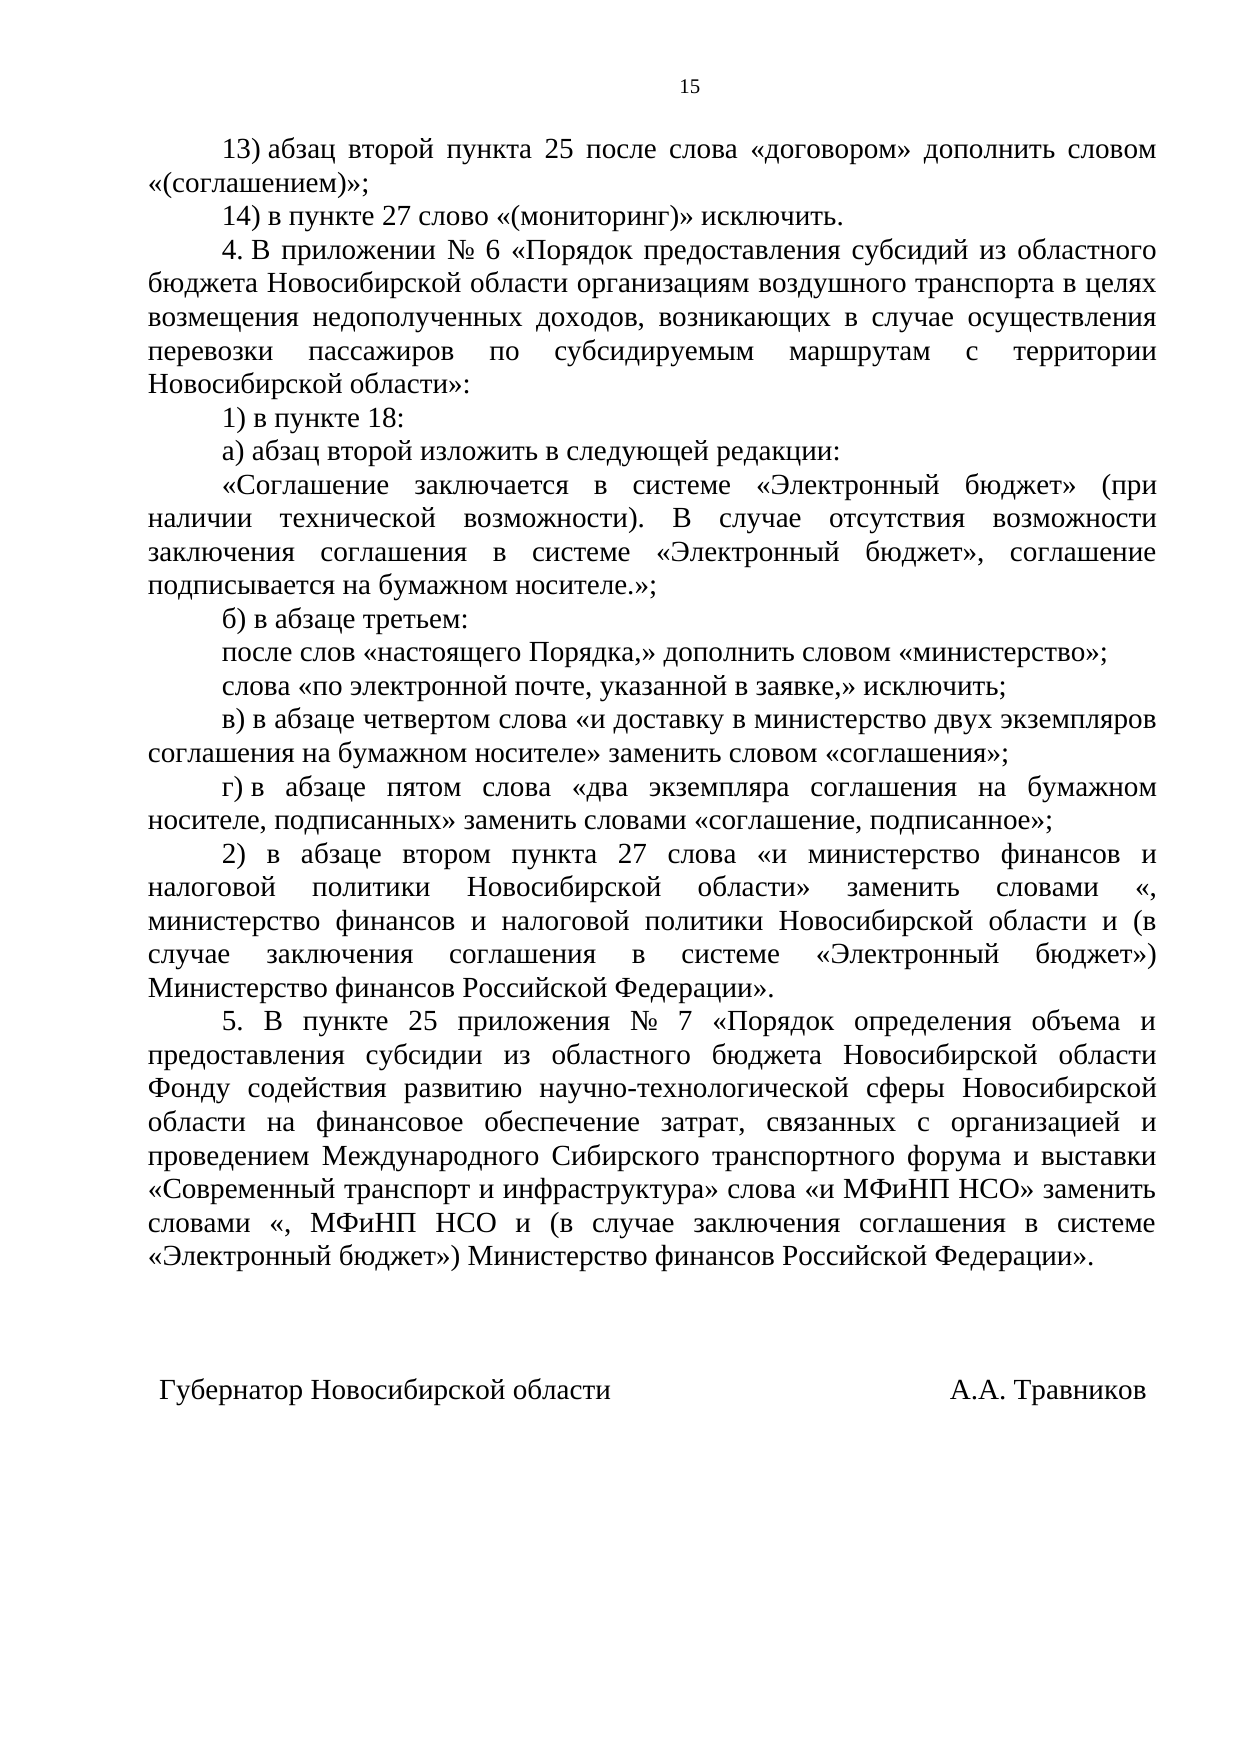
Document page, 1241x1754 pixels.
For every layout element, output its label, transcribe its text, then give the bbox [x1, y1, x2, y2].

text 4. В приложении № 6 «Порядок предоставления субсидий из областного бюджета Новосибирской области организациям воздушного транспорта в целях возмещения недополученных доходов, возникающих в случае осуществления перевозки пассажиров по субсидируемым маршрутам с территории Новосибирской области»: [148, 232, 1157, 400]
text г) в абзаце пятом слова «два экземпляра соглашения на бумажном носителе, подписанных» заменить словами «соглашение, подписанное»; [148, 769, 1157, 836]
text 2) в абзаце втором пункта 27 слова «и министерство финансов и налоговой политики Новосибирской области» заменить словами «, министерство финансов и налоговой политики Новосибирской области и (в случае заключения соглашения в системе «Электронный бюджет») Министерство финансов Российской Федерации». [148, 836, 1157, 1003]
text б) в абзаце третьем: [148, 601, 1157, 634]
text после слов «настоящего Порядка,» дополнить словом «министерство»; [148, 634, 1157, 668]
text 5. В пункте 25 приложения № 7 «Порядок определения объема и предоставления субсидии из областного бюджета Новосибирской области Фонду содействия развитию научно-технологической сферы Новосибирской области на финансовое обеспечение затрат, связанных с организацией и проведением Международного Сибирского транспортного форума и выставки «Современный транспорт и инфраструктура» слова «и МФиНП НСО» заменить словами «, МФиНП НСО и (в случае заключения соглашения в системе «Электронный бюджет») Министерство финансов Российской Федерации». [148, 1003, 1157, 1272]
text слова «по электронной почте, указанной в заявке,» исключить; [148, 668, 1157, 702]
text в) в абзаце четвертом слова «и доставку в министерство двух экземпляров соглашения на бумажном носителе» заменить словом «соглашения»; [148, 702, 1157, 769]
text 14) в пункте 27 слово «(мониторинг)» исключить. [148, 198, 1157, 232]
text «Соглашение заключается в системе «Электронный бюджет» (при наличии технической возможности). В случае отсутствия возможности заключения соглашения в системе «Электронный бюджет», соглашение подписывается на бумажном носителе.»; [148, 467, 1157, 601]
text 1) в пункте 18: [148, 400, 1157, 433]
text 13) абзац второй пункта 25 после слова «договором» дополнить словом «(соглашением)»; [148, 131, 1157, 198]
text а) абзац второй изложить в следующей редакции: [148, 433, 1157, 467]
table_header А.А. Травников [655, 1373, 1157, 1406]
table_header Губернатор Новосибирской области [148, 1373, 655, 1406]
